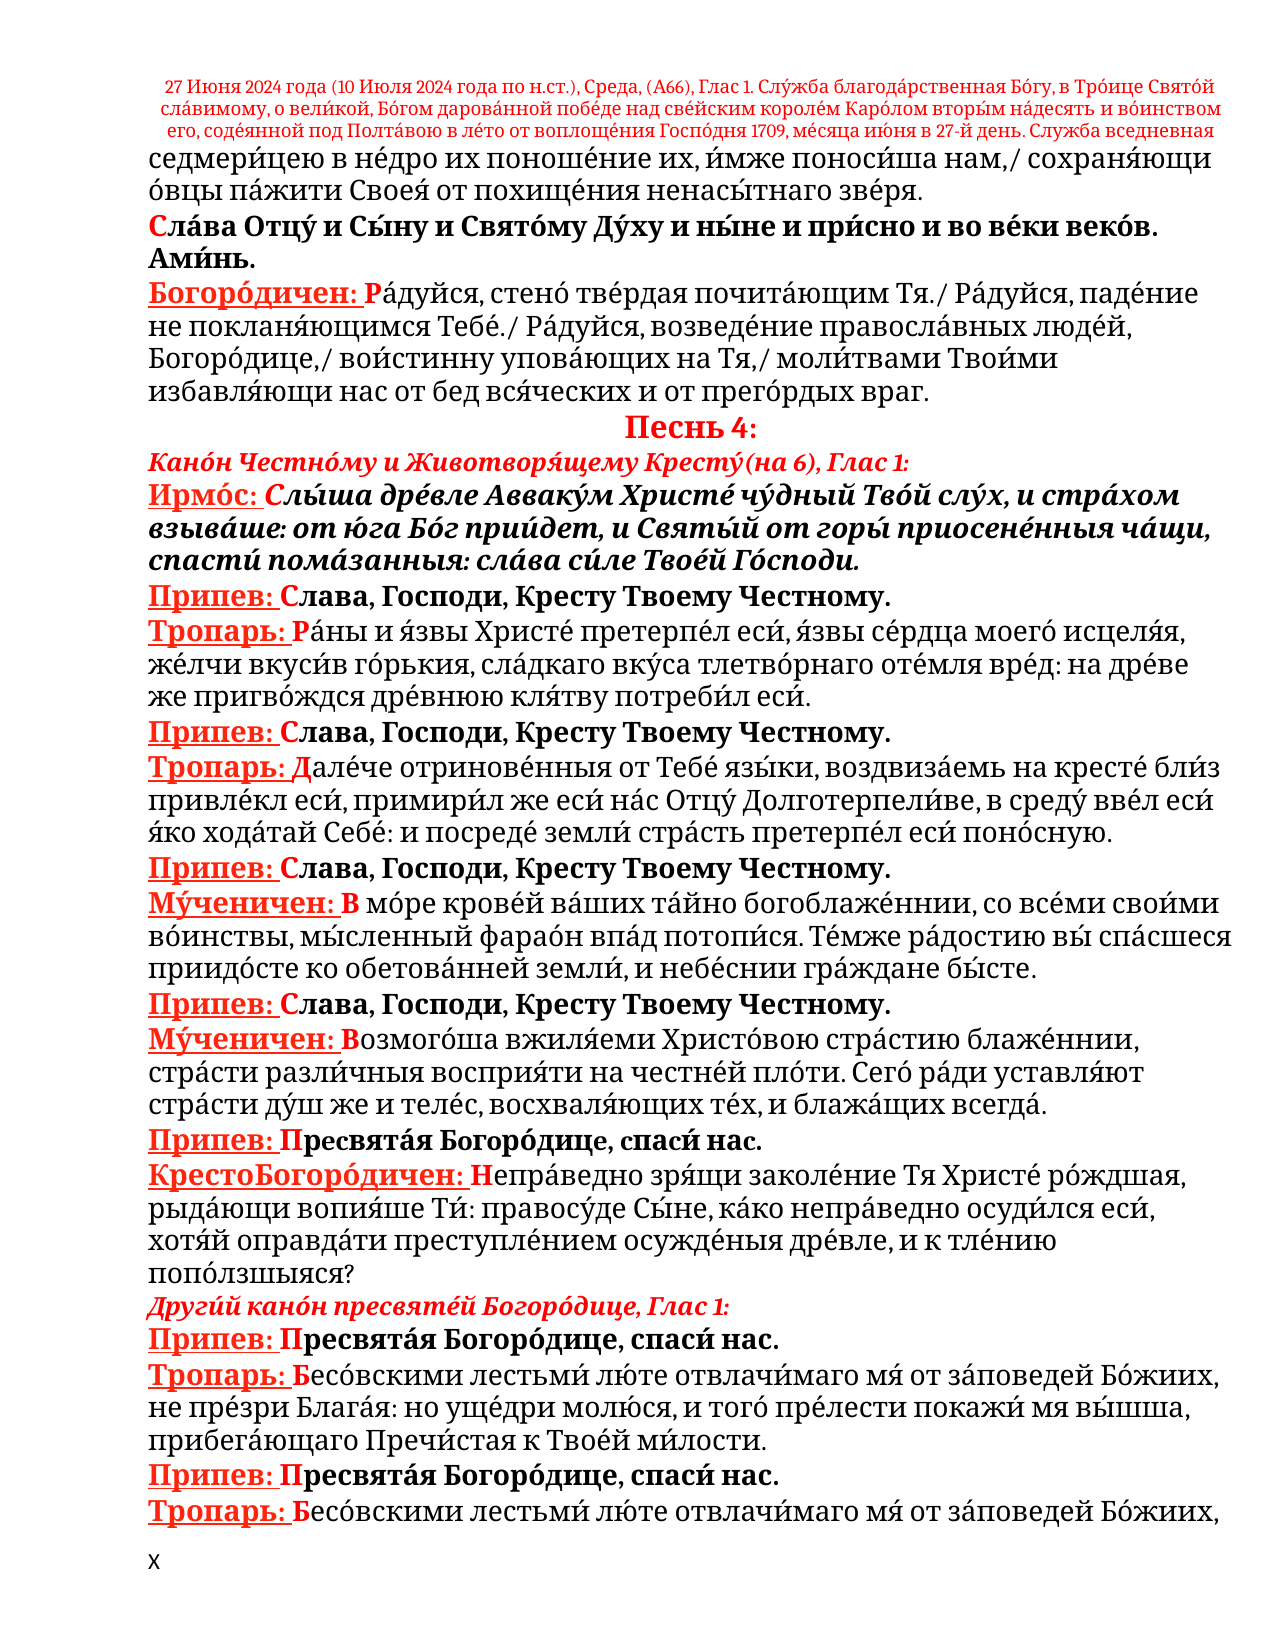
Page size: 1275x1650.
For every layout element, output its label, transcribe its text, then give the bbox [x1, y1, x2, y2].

text Диа́кон: Заступи́, спаси́, поми́луй и сохрани́ нас, Бо́же, Твое́ю благода́тию. [148, 242, 1233, 266]
text Седален: Трисо́лнечный свет славосло́вим и про́сте Тро́ице ны́не поклони́мся,/ я́ко просвети́ нас и поми́лова/ и воздаде́ сосе́дом на́шим седмери́цею в не́дро их поноше́ние их, и́мже поноси́ша нам,/ сохраня́ющи о́вцы па́жити Своея́ от похище́ния ненасы́тнаго зве́ря. [148, 509, 1233, 639]
text Хор: Го́споди, поми́луй. [148, 268, 1233, 302]
text Му́ченичен: В мо́ре крове́й ва́ших та́йно богоблаже́ннии, со все́ми свои́ми во́инствы, мы́сленный фарао́н впа́д потопи́ся. Те́мже ра́достию вы́ спа́сшеся приидо́сте ко обетова́нней земли́, и небе́снии гра́ждане бы́сте. [148, 1319, 1233, 1418]
text Ектения́ ма́лая: [148, 143, 1233, 179]
text Богоро́дичен: Ра́дуйся, стено́ тве́рдая почита́ющим Тя./ Ра́дуйся, паде́ние не покланя́ющимся Тебе́./ Ра́дуйся, возведе́ние правосла́вных люде́й, Богоро́дице,/ вои́стинну упова́ющих на Тя,/ моли́твами Твои́ми избавля́ющи нас от бед вся́ческих и от прего́рдых враг. [148, 709, 1233, 840]
text Припев: Слава, Господи, Кресту Твоему Честному. [148, 1012, 1233, 1045]
text Ирмо́с: Слы́ша дре́вле Авваку́м Христе́ чу́дный Тво́й слу́х, и стра́хом взыва́ше: от ю́га Бо́г прии́дет, и Святы́й от горы́ приосене́нныя ча́щи, спасти́ пома́занныя: сла́ва си́ле Твое́й Го́споди. [148, 911, 1233, 1009]
text Седален побе́ды под Полта́вой, Глас 5: [148, 471, 1233, 507]
text Иере́й: Я́ко Ты еси́ Бог наш, и Тебе́ сла́ву воссыла́ем, Отцу́ и Сы́ну и Свято́му Ду́ху, ны́не и при́сно и во ве́ки веко́в. [148, 387, 1233, 433]
text Диа́кон: Пресвяту́ю, Пречи́стую, Преблагослове́нную, Сла́вную Влады́чицу на́шу Богоро́дицу и Присноде́ву Мари́ю, со все́ми святы́ми помяну́вше, са́ми себе́ и друг дру́га, и весь живо́т наш Христу́ Бо́гу предади́м. [148, 304, 1233, 350]
text Песнь 4: [148, 842, 1233, 878]
text Припев: Слава, Господи, Кресту Твоему Честному. [148, 1284, 1233, 1317]
text Тропарь: Ра́ны и я́звы Христе́ претерпе́л еси́, я́звы се́рдца моего́ исцеля́я, же́лчи вкуси́в го́рькия, сла́дкаго вку́са тлетво́рнаго оте́мля вре́д: на дре́ве же пригво́ждся дре́внюю кля́тву потреби́л еси́. [148, 1047, 1233, 1146]
text Припев: Слава, Господи, Кресту Твоему Честному. [148, 1420, 1233, 1453]
text Припев: Слава, Господи, Кресту Твоему Честному. [148, 1148, 1233, 1181]
text Сла́ва Отцу́ и Сы́ну и Свято́му Ду́ху и ны́не и при́сно и во ве́ки веко́в. Ами́нь. [148, 641, 1233, 707]
text Хор: Тебе́, Го́споди. [148, 352, 1233, 385]
text Хор: Го́споди, поми́луй. [148, 207, 1233, 240]
text Диа́кон: Па́ки и па́ки ми́ром Го́споду помо́лимся. [148, 181, 1233, 205]
text Тропарь: Дале́че отринове́нныя от Тебе́ язы́ки, воздвиза́емь на кресте́ бли́з привле́кл еси́, примири́л же еси́ на́с Отцу́ Долготерпели́ве, в среду́ вве́л еси́ я́ко хода́тай Себе́: и посреде́ земли́ стра́сть претерпе́л еси́ поно́сную. [148, 1183, 1233, 1282]
text Кано́н Честно́му и Животворя́щему Кресту́(на 6), Глас 1: [148, 880, 1233, 909]
text Хор: Ами́нь. [148, 435, 1233, 468]
